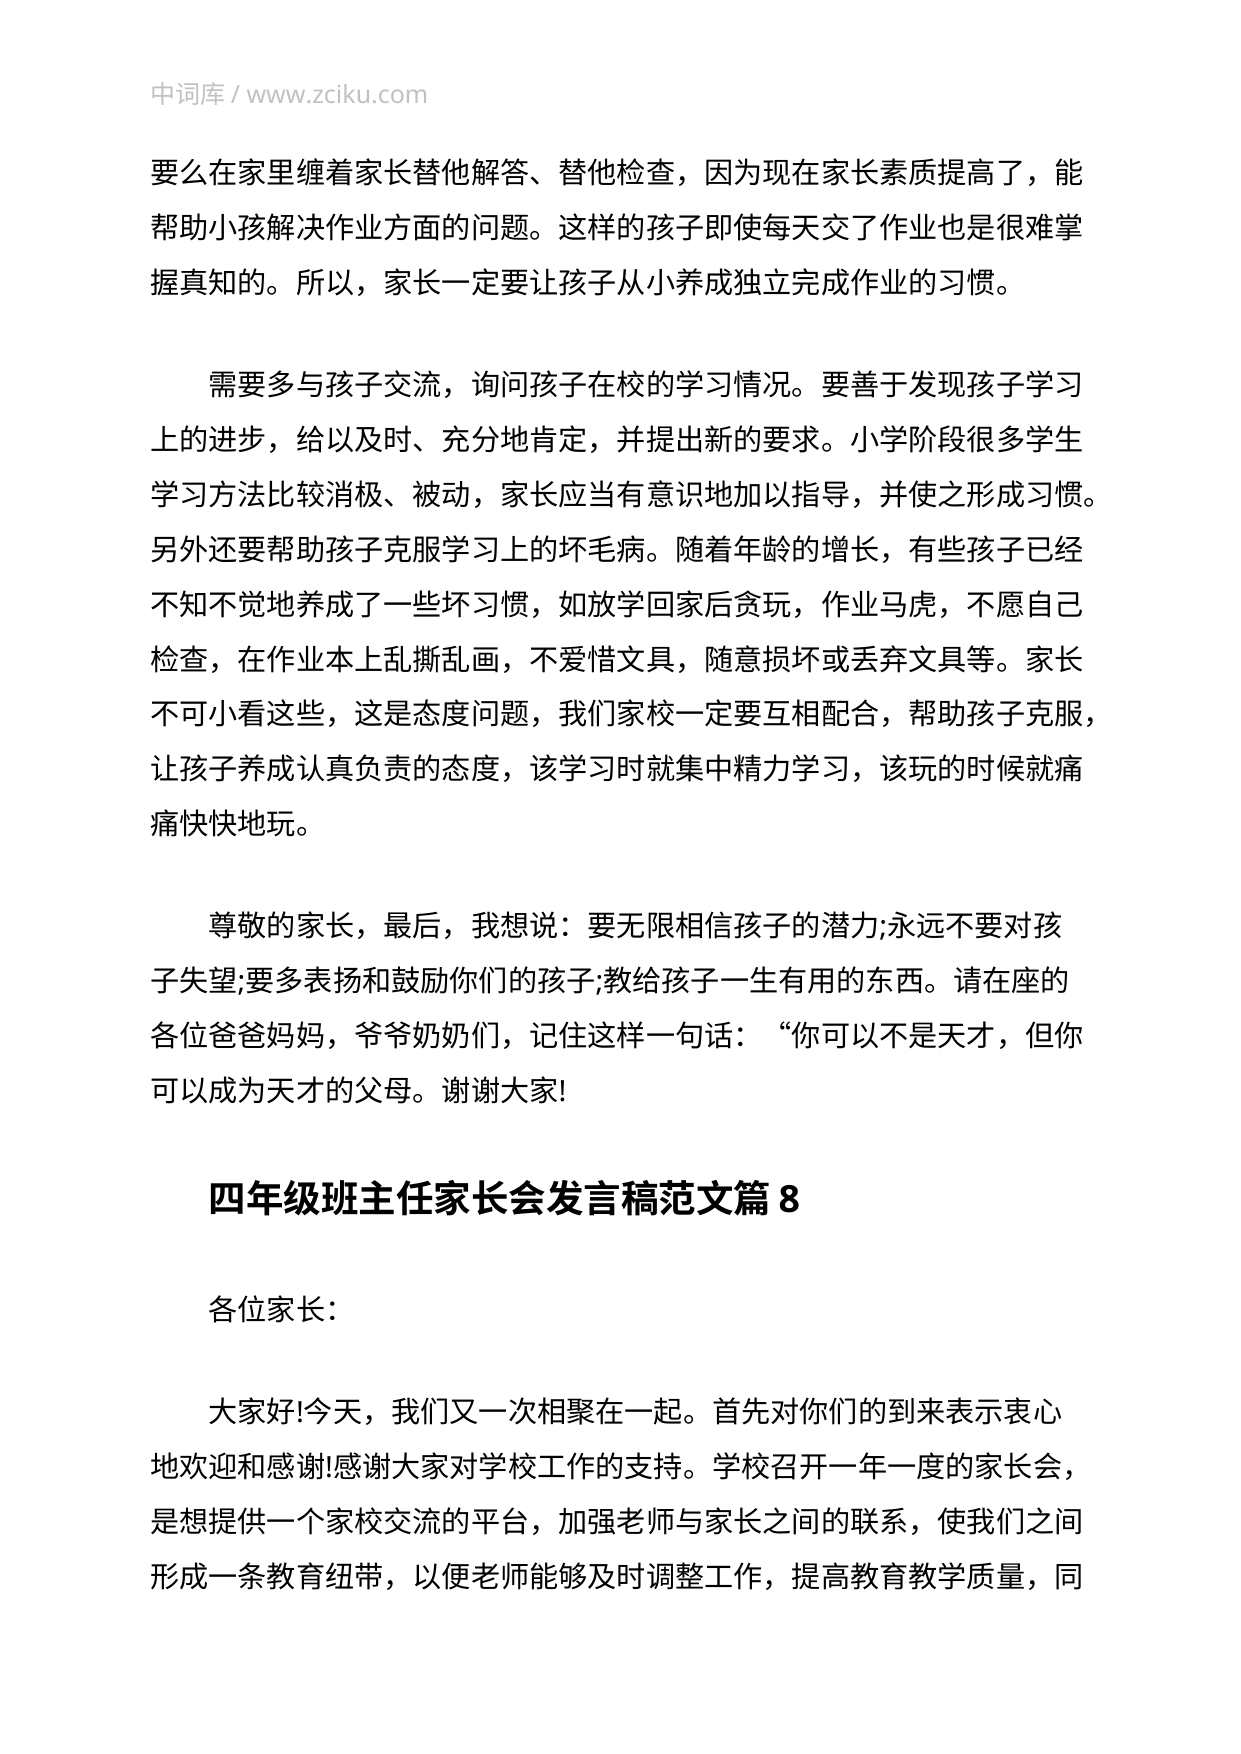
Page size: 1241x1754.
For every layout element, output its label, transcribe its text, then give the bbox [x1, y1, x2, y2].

text 各位家长： [150, 1287, 1090, 1329]
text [150, 150, 1090, 302]
text 四年级班主任家长会发言稿范文篇8 [150, 1169, 1090, 1224]
text 尊敬的家长，最后，我想说：要无限相信孩子的潜力;永远不要对孩子失望;要多表扬和鼓励你们的孩子;教给孩子一生有用的东西。请在座的各位爸爸妈妈，爷爷奶奶们，记住这样一句话：“你可以不是天才，但你可以成为天才的父母。谢谢大家! [150, 902, 1090, 1110]
text 需要多与孩子交流，询问孩子在校的学习情况。要善于发现孩子学习上的进步，给以及时、充分地肯定，并提出新的要求。小学阶段很多学生学习方法比较消极、被动，家长应当有意识地加以指导，并使之形成习惯。另外还要帮助孩子克服学习上的坏毛病。随着年龄的增长，有些孩子已经不知不觉地养成了一些坏习惯，如放学回家后贪玩，作业马虎，不愿自己检查，在作业本上乱撕乱画，不爱惜文具，随意损坏或丢弃文具等。家长不可小看这些，这是态度问题，我们家校一定要互相配合，帮助孩子克服，让孩子养成认真负责的态度，该学习时就集中精力学习，该玩的时候就痛痛快快地玩。 [150, 362, 1090, 843]
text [150, 1389, 1090, 1596]
